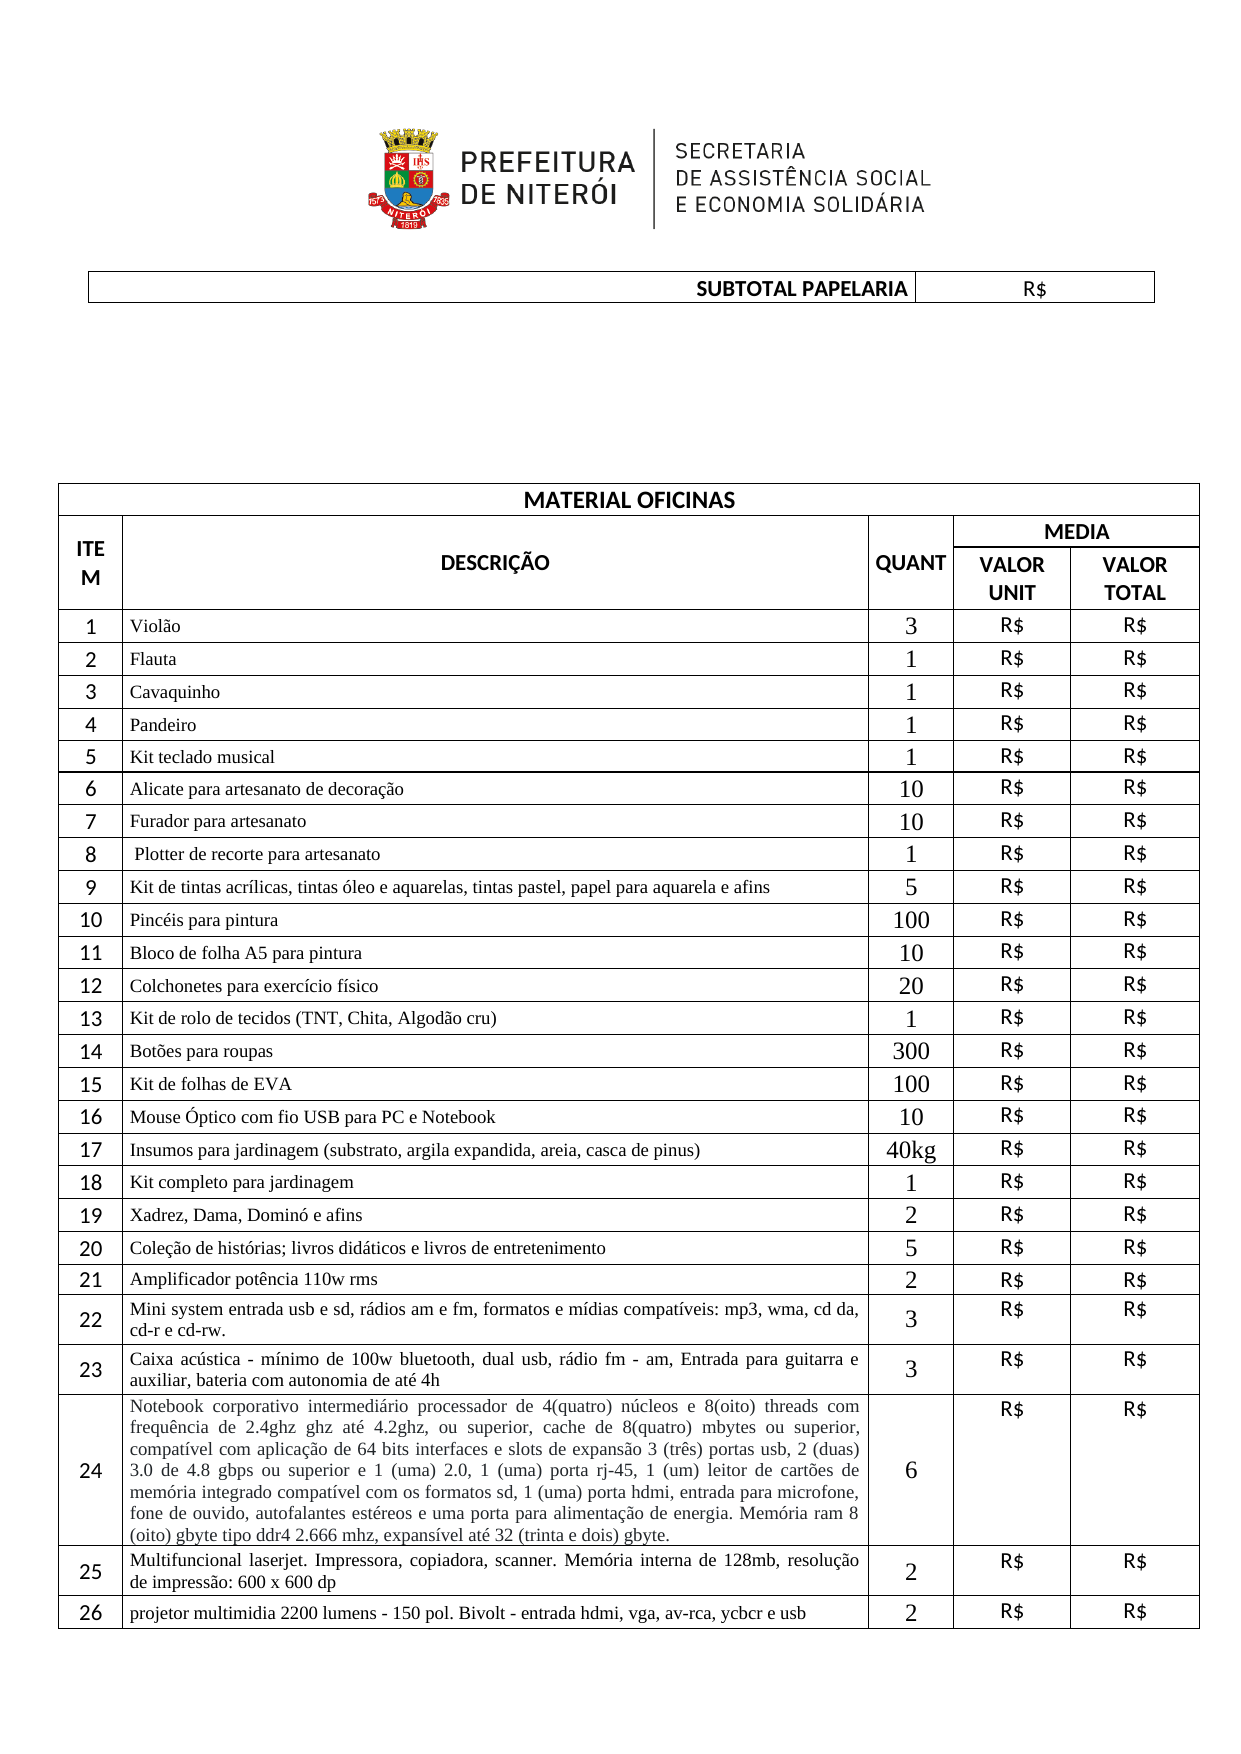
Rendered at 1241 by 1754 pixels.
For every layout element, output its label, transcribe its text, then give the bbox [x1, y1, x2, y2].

table_cell 1 [869, 676, 953, 707]
table_cell 2 [869, 1596, 953, 1628]
table_cell 10 [869, 805, 953, 837]
table_cell R$ [916, 272, 1154, 302]
table_cell 1 [869, 1166, 953, 1198]
table_cell VALOR TOTAL [1071, 548, 1199, 609]
table_cell R$ [1071, 1101, 1199, 1132]
table_cell R$ [1071, 773, 1199, 804]
table_cell 1 [869, 741, 953, 771]
table_cell R$ [954, 904, 1070, 936]
table_cell 10 [869, 1101, 953, 1132]
table_cell 8 [59, 838, 122, 870]
table_cell R$ [1071, 643, 1199, 674]
picture [317, 86, 982, 271]
table_cell R$ [1071, 709, 1199, 740]
table_cell R$ [954, 773, 1070, 804]
table_cell DESCRIÇÃO [123, 516, 868, 609]
table_cell 3 [869, 610, 953, 642]
table_cell 5 [869, 1232, 953, 1264]
table_cell R$ [1071, 1035, 1199, 1067]
table_cell R$ [954, 1232, 1070, 1264]
table_cell 17 [59, 1134, 122, 1165]
table_cell Xadrez, Dama, Dominó e afins [123, 1199, 868, 1231]
table_cell 2 [869, 1546, 953, 1595]
table_cell 100 [869, 1068, 953, 1099]
table_cell 1 [869, 643, 953, 674]
table_cell Mini system entrada usb e sd, rádios am e fm, formatos e mídias compatíveis: mp3, wma, cd da, cd-r e cd-rw. [123, 1295, 868, 1343]
table_cell Kit de folhas de EVA [123, 1068, 868, 1099]
table_cell 4 [59, 709, 122, 740]
table_cell 10 [59, 904, 122, 936]
table_cell R$ [954, 1395, 1070, 1545]
table_cell Coleção de histórias; livros didáticos e livros de entretenimento [123, 1232, 868, 1264]
table_cell R$ [954, 610, 1070, 642]
table_cell 1 [869, 709, 953, 740]
table_cell R$ [1071, 1134, 1199, 1165]
table_cell R$ [954, 741, 1070, 771]
table_cell R$ [1071, 1265, 1199, 1293]
table_cell Colchonetes para exercício físico [123, 969, 868, 1001]
table_cell 20 [869, 969, 953, 1001]
table_cell 1 [869, 1002, 953, 1034]
table_cell Bloco de folha A5 para pintura [123, 937, 868, 968]
table_cell R$ [1071, 741, 1199, 771]
table_cell 25 [59, 1546, 122, 1595]
table_cell R$ [1071, 1596, 1199, 1628]
table_cell Kit teclado musical [123, 741, 868, 771]
table_cell R$ [1071, 871, 1199, 903]
table_cell 15 [59, 1068, 122, 1099]
table_cell 10 [869, 937, 953, 968]
table_cell 22 [59, 1295, 122, 1343]
table_cell Kit de tintas acrílicas, tintas óleo e aquarelas, tintas pastel, papel para aquarela e afins [123, 871, 868, 903]
table_cell R$ [954, 1035, 1070, 1067]
table_cell 7 [59, 805, 122, 837]
table_cell R$ [1071, 1068, 1199, 1099]
table_cell Violão [123, 610, 868, 642]
table_cell Kit completo para jardinagem [123, 1166, 868, 1198]
table_cell R$ [954, 838, 1070, 870]
table_cell 23 [59, 1345, 122, 1393]
table_cell 20 [59, 1232, 122, 1264]
table_cell 3 [869, 1345, 953, 1393]
table_cell R$ [1071, 1232, 1199, 1264]
table_cell 5 [59, 741, 122, 771]
table_cell R$ [954, 969, 1070, 1001]
table_cell R$ [954, 643, 1070, 674]
table_cell R$ [954, 1546, 1070, 1595]
table_cell R$ [954, 1134, 1070, 1165]
table_cell 3 [869, 1295, 953, 1343]
table_cell R$ [1071, 1199, 1199, 1231]
table_cell ITEM [59, 516, 122, 609]
table_cell 1 [869, 838, 953, 870]
table_cell R$ [1071, 838, 1199, 870]
table_cell R$ [1071, 676, 1199, 707]
table_cell R$ [1071, 1295, 1199, 1343]
table_cell Multifuncional laserjet. Impressora, copiadora, scanner. Memória interna de 128mb, resolução de impressão: 600 x 600 dp [123, 1546, 868, 1595]
table_cell 100 [869, 904, 953, 936]
table_cell SUBTOTAL PAPELARIA [89, 272, 915, 302]
table_cell R$ [954, 805, 1070, 837]
table_cell MEDIA [954, 516, 1199, 546]
table_cell 2 [869, 1199, 953, 1231]
table_cell 40kg [869, 1134, 953, 1165]
table_cell 24 [59, 1395, 122, 1545]
table_cell R$ [1071, 805, 1199, 837]
table_cell 26 [59, 1596, 122, 1628]
table_header MATERIAL OFICINAS [59, 484, 1199, 515]
table_cell 14 [59, 1035, 122, 1067]
table_cell Alicate para artesanato de decoração [123, 773, 868, 804]
table_cell R$ [1071, 1345, 1199, 1393]
table_cell R$ [954, 1166, 1070, 1198]
table_cell Furador para artesanato [123, 805, 868, 837]
table_cell QUANT [869, 516, 953, 609]
table_cell Insumos para jardinagem (substrato, argila expandida, areia, casca de pinus) [123, 1134, 868, 1165]
table_cell R$ [1071, 1395, 1199, 1545]
table_cell R$ [954, 871, 1070, 903]
table_cell VALOR UNIT [954, 548, 1070, 609]
table_cell Kit de rolo de tecidos (TNT, Chita, Algodão cru) [123, 1002, 868, 1034]
table_cell R$ [954, 1295, 1070, 1343]
table_cell 5 [869, 871, 953, 903]
table_cell Cavaquinho [123, 676, 868, 707]
table_cell R$ [1071, 937, 1199, 968]
table_cell R$ [954, 1265, 1070, 1293]
table_cell R$ [954, 1345, 1070, 1393]
table_cell R$ [1071, 1546, 1199, 1595]
table_cell R$ [1071, 610, 1199, 642]
table_cell 300 [869, 1035, 953, 1067]
table_cell 6 [869, 1395, 953, 1545]
table_cell R$ [954, 709, 1070, 740]
table_cell 3 [59, 676, 122, 707]
table_cell Botões para roupas [123, 1035, 868, 1067]
table_cell R$ [954, 1101, 1070, 1132]
table_cell 12 [59, 969, 122, 1001]
table_cell 13 [59, 1002, 122, 1034]
table_cell 10 [869, 773, 953, 804]
table_cell Pincéis para pintura [123, 904, 868, 936]
table_cell Pandeiro [123, 709, 868, 740]
table_cell R$ [1071, 1002, 1199, 1034]
table_cell R$ [954, 1596, 1070, 1628]
table_cell 18 [59, 1166, 122, 1198]
table_cell 16 [59, 1101, 122, 1132]
table_cell R$ [954, 937, 1070, 968]
table_cell Flauta [123, 643, 868, 674]
table_cell Mouse Óptico com fio USB para PC e Notebook [123, 1101, 868, 1132]
table_cell R$ [954, 1068, 1070, 1099]
table_cell projetor multimidia 2200 lumens - 150 pol. Bivolt - entrada hdmi, vga, av-rca, ycbcr e usb [123, 1596, 868, 1628]
table_cell R$ [954, 1002, 1070, 1034]
table_cell Plotter de recorte para artesanato [123, 838, 868, 870]
table_cell R$ [954, 1199, 1070, 1231]
table_cell 21 [59, 1265, 122, 1293]
table_cell 11 [59, 937, 122, 968]
table_cell 9 [59, 871, 122, 903]
table_cell 2 [59, 643, 122, 674]
table_cell R$ [1071, 904, 1199, 936]
table_cell 1 [59, 610, 122, 642]
table_cell 2 [869, 1265, 953, 1293]
table_cell 19 [59, 1199, 122, 1231]
table_cell Caixa acústica - mínimo de 100w bluetooth, dual usb, rádio fm - am, Entrada para guitarra e auxiliar, bateria com autonomia de até 4h [123, 1345, 868, 1393]
table_cell Amplificador potência 110w rms [123, 1265, 868, 1293]
table_cell Notebook corporativo intermediário processador de 4(quatro) núcleos e 8(oito) threads com frequência de 2.4ghz ghz até 4.2ghz, ou superior, cache de 8(quatro) mbytes ou superior, compatível com aplicação de 64 bits interfaces e slots de expansão 3 (três) portas usb, 2 (duas) 3.0 de 4.8 gbps ou superior e 1 (uma) 2.0, 1 (uma) porta rj-45, 1 (um) leitor de cartões de memória integrado compatível com os formatos sd, 1 (uma) porta hdmi, entrada para microfone, fone de ouvido, autofalantes estéreos e uma porta para alimentação de energia. Memória ram 8 (oito) gbyte tipo ddr4 2.666 mhz, expansível até 32 (trinta e dois) gbyte. [123, 1395, 868, 1545]
table_cell R$ [1071, 969, 1199, 1001]
table_cell 6 [59, 773, 122, 804]
table_cell R$ [954, 676, 1070, 707]
table_cell R$ [1071, 1166, 1199, 1198]
